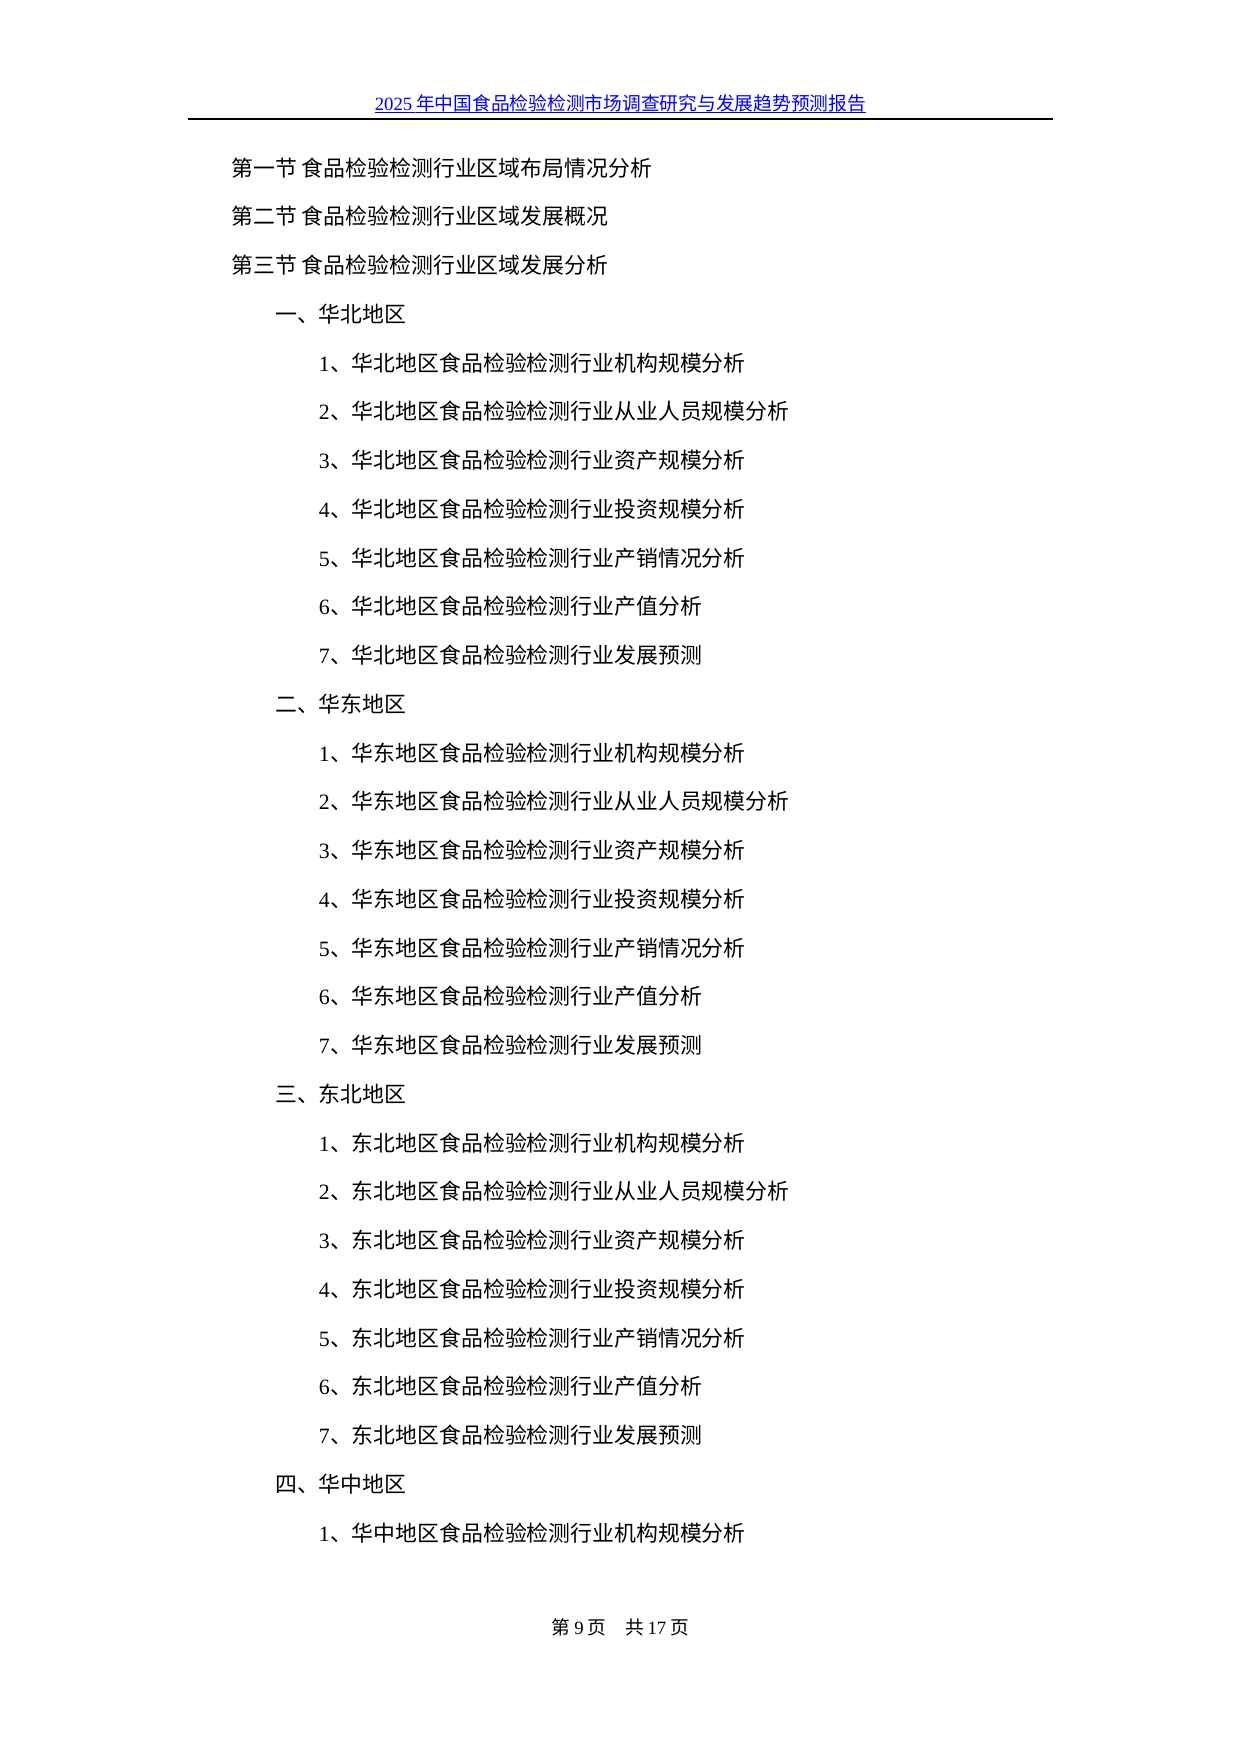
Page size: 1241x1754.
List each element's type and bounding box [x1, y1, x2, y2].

text [187, 150, 1053, 1548]
